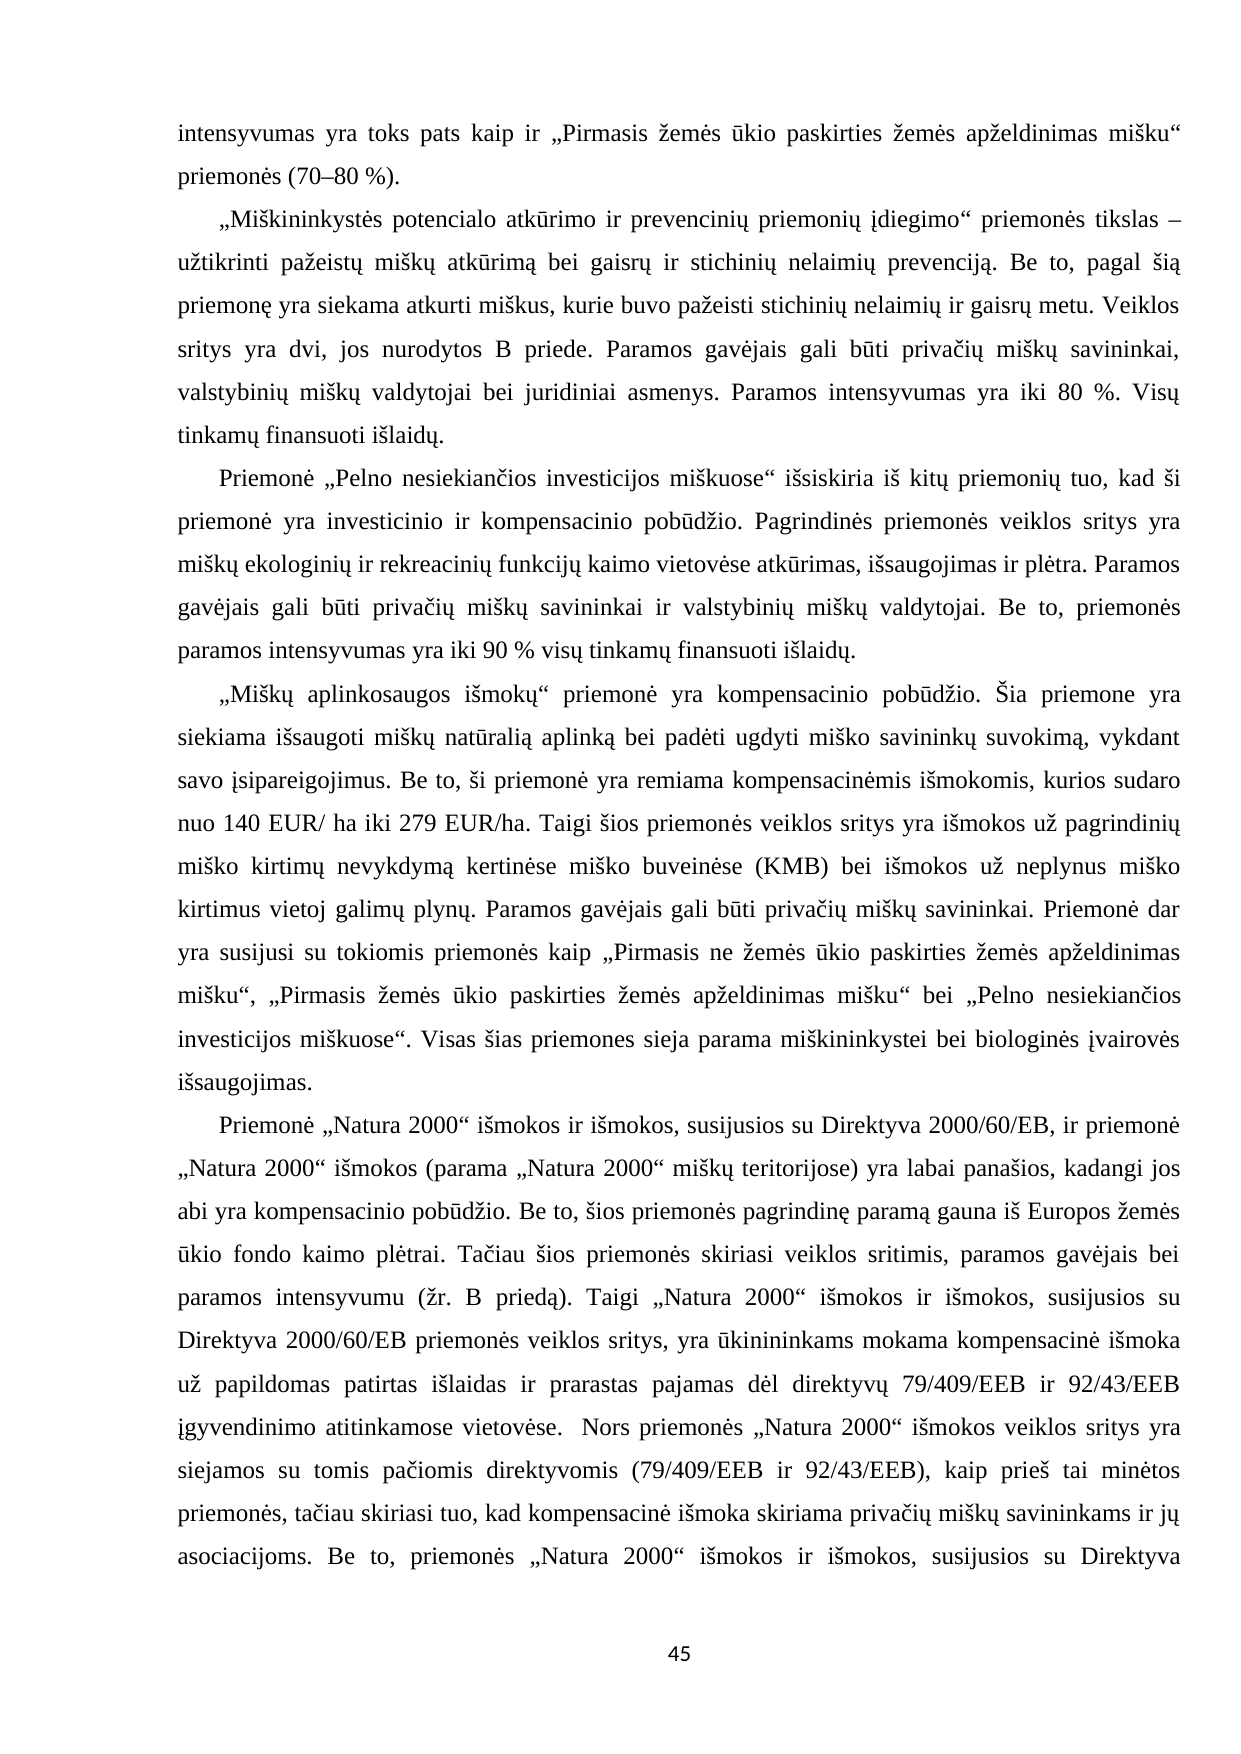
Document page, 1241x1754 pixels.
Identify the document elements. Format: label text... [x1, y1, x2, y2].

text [177, 118, 1181, 190]
text Priemonė „Pelno nesiekiančios investicijos miškuose“ išsiskiria iš kitų priemonių tuo, kad ši priemonė yra investicinio ir kompensacinio pobūdžio. Pagrindinės priemonės veiklos sritys yra miškų ekologinių ir rekreacinių funkcijų kaimo vietovėse atkūrimas, išsaugojimas ir plėtra. Paramos gavėjais gali būti privačių miškų savininkai ir valstybinių miškų valdytojai. Be to, priemonės paramos intensyvumas yra iki 90 % visų tinkamų finansuoti išlaidų. [177, 463, 1181, 664]
text „Miškų aplinkosaugos išmokų“ priemonė yra kompensacinio pobūdžio. Šia priemone yra siekiama išsaugoti miškų natūralią aplinką bei padėti ugdyti miško savininkų suvokimą, vykdant savo įsipareigojimus. Be to, ši priemonė yra remiama kompensacinėmis išmokomis, kurios sudaro nuo 140 EUR/ ha iki 279 EUR/ha. Taigi šios priemonės veiklos sritys yra išmokos už pagrindinių miško kirtimų nevykdymą kertinėse miško buveinėse (KMB) bei išmokos už neplynus miško kirtimus vietoj galimų plynų. Paramos gavėjais gali būti privačių miškų savininkai. Priemonė dar yra susijusi su tokiomis priemonės kaip „Pirmasis ne žemės ūkio paskirties žemės apželdinimas mišku“, „Pirmasis žemės ūkio paskirties žemės apželdinimas mišku“ bei „Pelno nesiekiančios investicijos miškuose“. Visas šias priemones sieja parama miškininkystei bei biologinės įvairovės išsaugojimas. [177, 679, 1181, 1096]
text „Miškininkystės potencialo atkūrimo ir prevencinių priemonių įdiegimo“ priemonės tikslas – užtikrinti pažeistų miškų atkūrimą bei gaisrų ir stichinių nelaimių prevenciją. Be to, pagal šią priemonę yra siekama atkurti miškus, kurie buvo pažeisti stichinių nelaimių ir gaisrų metu. Veiklos sritys yra dvi, jos nurodytos B priede. Paramos gavėjais gali būti privačių miškų savininkai, valstybinių miškų valdytojai bei juridiniai asmenys. Paramos intensyvumas yra iki 80 %. Visų tinkamų finansuoti išlaidų. [177, 204, 1181, 449]
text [177, 1110, 1181, 1570]
